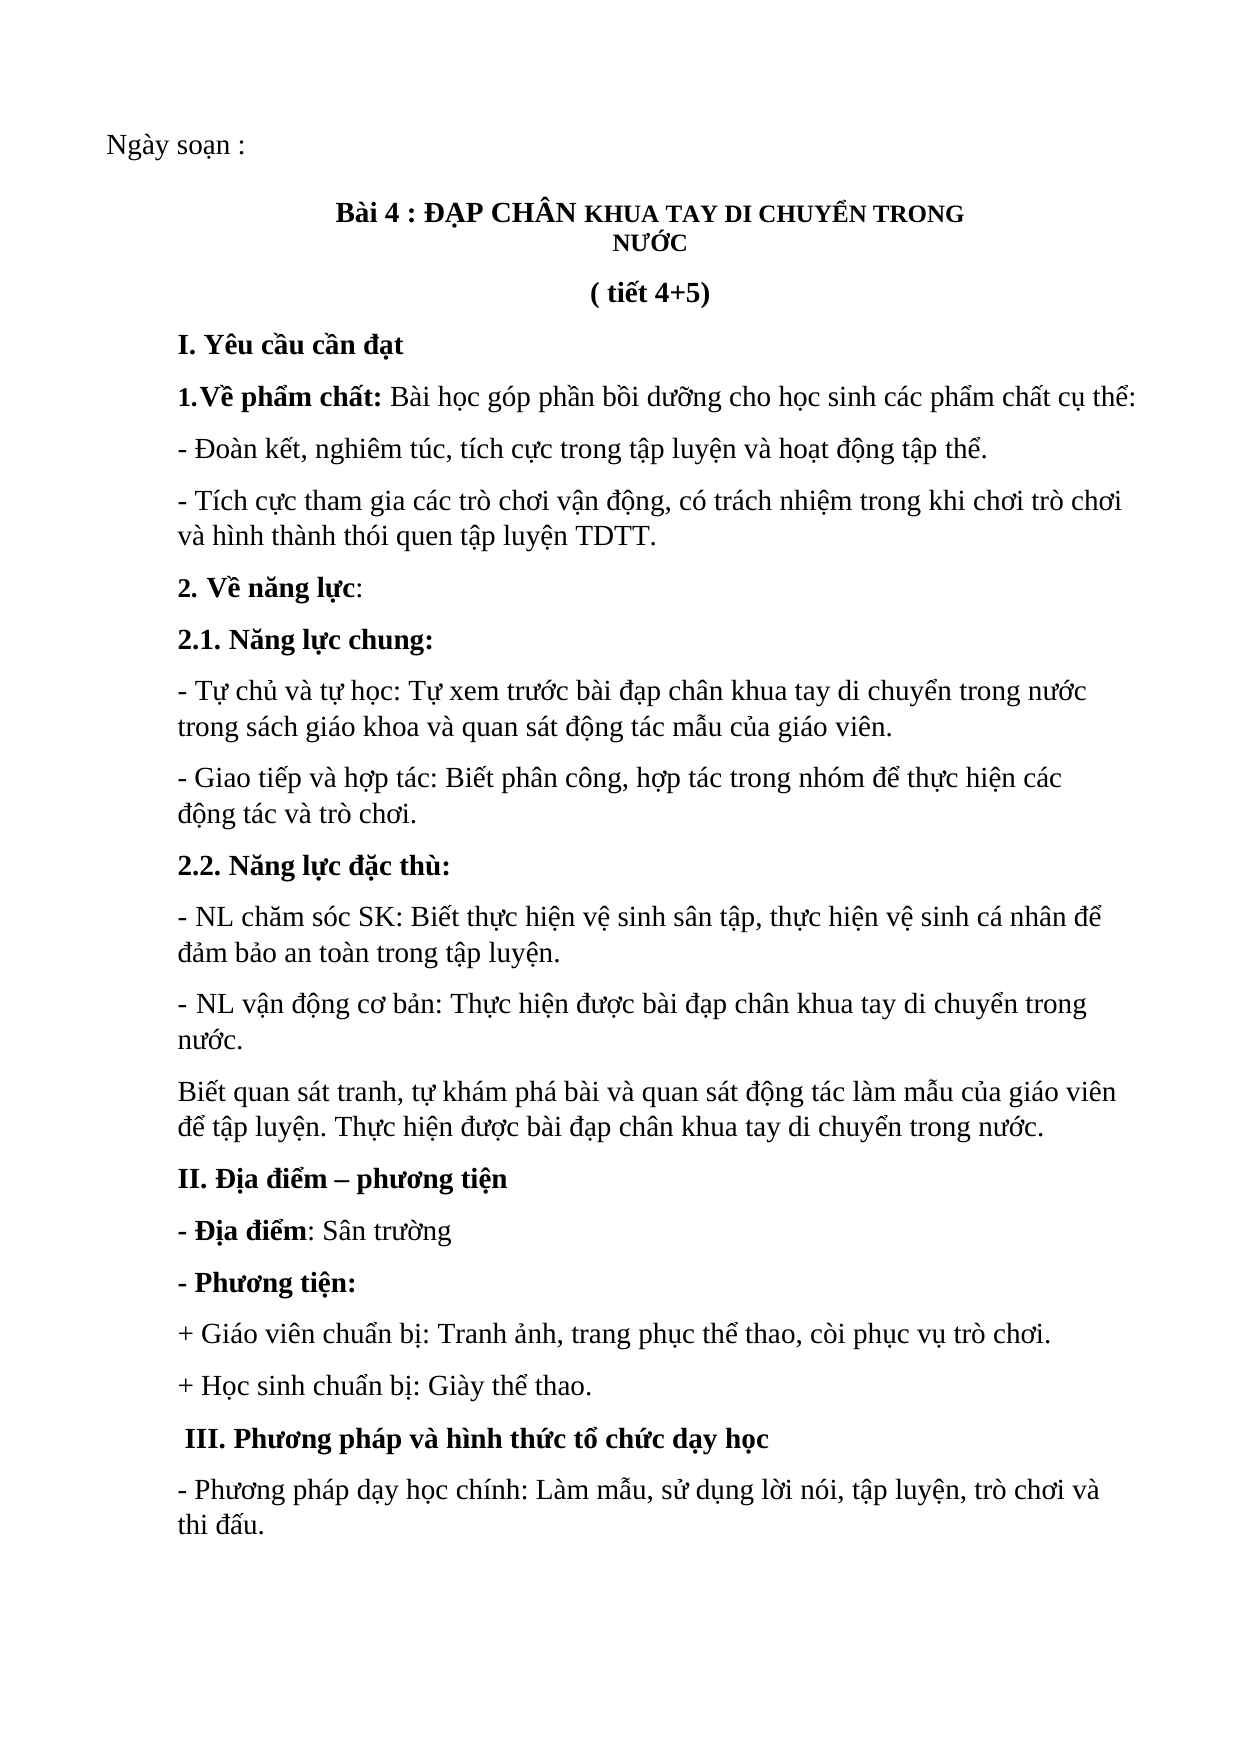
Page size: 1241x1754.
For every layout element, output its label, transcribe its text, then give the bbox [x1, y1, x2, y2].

text + Giáo viên chuẩn bị: Tranh ảnh, trang phục thể thao, còi phục vụ trò chơi. [177, 1317, 1209, 1350]
subtitle Phương tiện: [177, 1265, 1209, 1299]
subtitle Về năng lực: [177, 570, 1209, 603]
text ( tiết 4+5) [317, 276, 983, 309]
subtitle Bài 4 : ĐẠP CHÂN KHUA TAY DI CHUYỂN TRONG NƯỚC [317, 195, 983, 257]
text Ngày soạn : [106, 127, 309, 161]
text + Học sinh chuẩn bị: Giày thể thao. [177, 1368, 1209, 1402]
list Yêu cầu cần đạt [177, 327, 1209, 361]
text Biết quan sát tranh, tự khám phá bài và quan sát động tác làm mẫu của giáo viên để tập luyện. Thực hiện được bài đạp chân khua tay di chuyển trong nước. [177, 1074, 1129, 1143]
list NL chăm sóc SK: Biết thực hiện vệ sinh sân tập, thực hiện vệ sinh cá nhân để đảm bảo an toàn trong tập luyện. [177, 899, 1123, 968]
text - Phương pháp dạy học chính: Làm mẫu, sử dụng lời nói, tập luyện, trò chơi và thi đấu. [177, 1472, 1102, 1541]
list Địa điểm: Sân trường [177, 1213, 1209, 1246]
subtitle Phương pháp và hình thức tổ chức dạy học [184, 1421, 1209, 1454]
list NL vận động cơ bản: Thực hiện được bài đạp chân khua tay di chuyển trong nước. [177, 987, 1123, 1055]
list Tự chủ và tự học: Tự xem trước bài đạp chân khua tay di chuyển trong nước trong sách giáo khoa và quan sát động tác mẫu của giáo viên. [177, 673, 1123, 742]
list Giao tiếp và hợp tác: Biết phân công, hợp tác trong nhóm để thực hiện các động tác và trò chơi. [177, 761, 1123, 829]
subtitle Địa điểm – phương tiện [177, 1161, 1209, 1195]
list Tích cực tham gia các trò chơi vận động, có trách nhiệm trong khi chơi trò chơi và hình thành thói quen tập luyện TDTT. [177, 483, 1122, 551]
list Năng lực chung: [177, 622, 1209, 656]
list Đoàn kết, nghiêm túc, tích cực trong tập luyện và hoạt động tập thể. [177, 431, 1209, 464]
subtitle Năng lực đặc thù: [177, 848, 1209, 882]
list Về phẩm chất: Bài học góp phần bồi dưỡng cho học sinh các phẩm chất cụ thể: [177, 379, 1209, 412]
